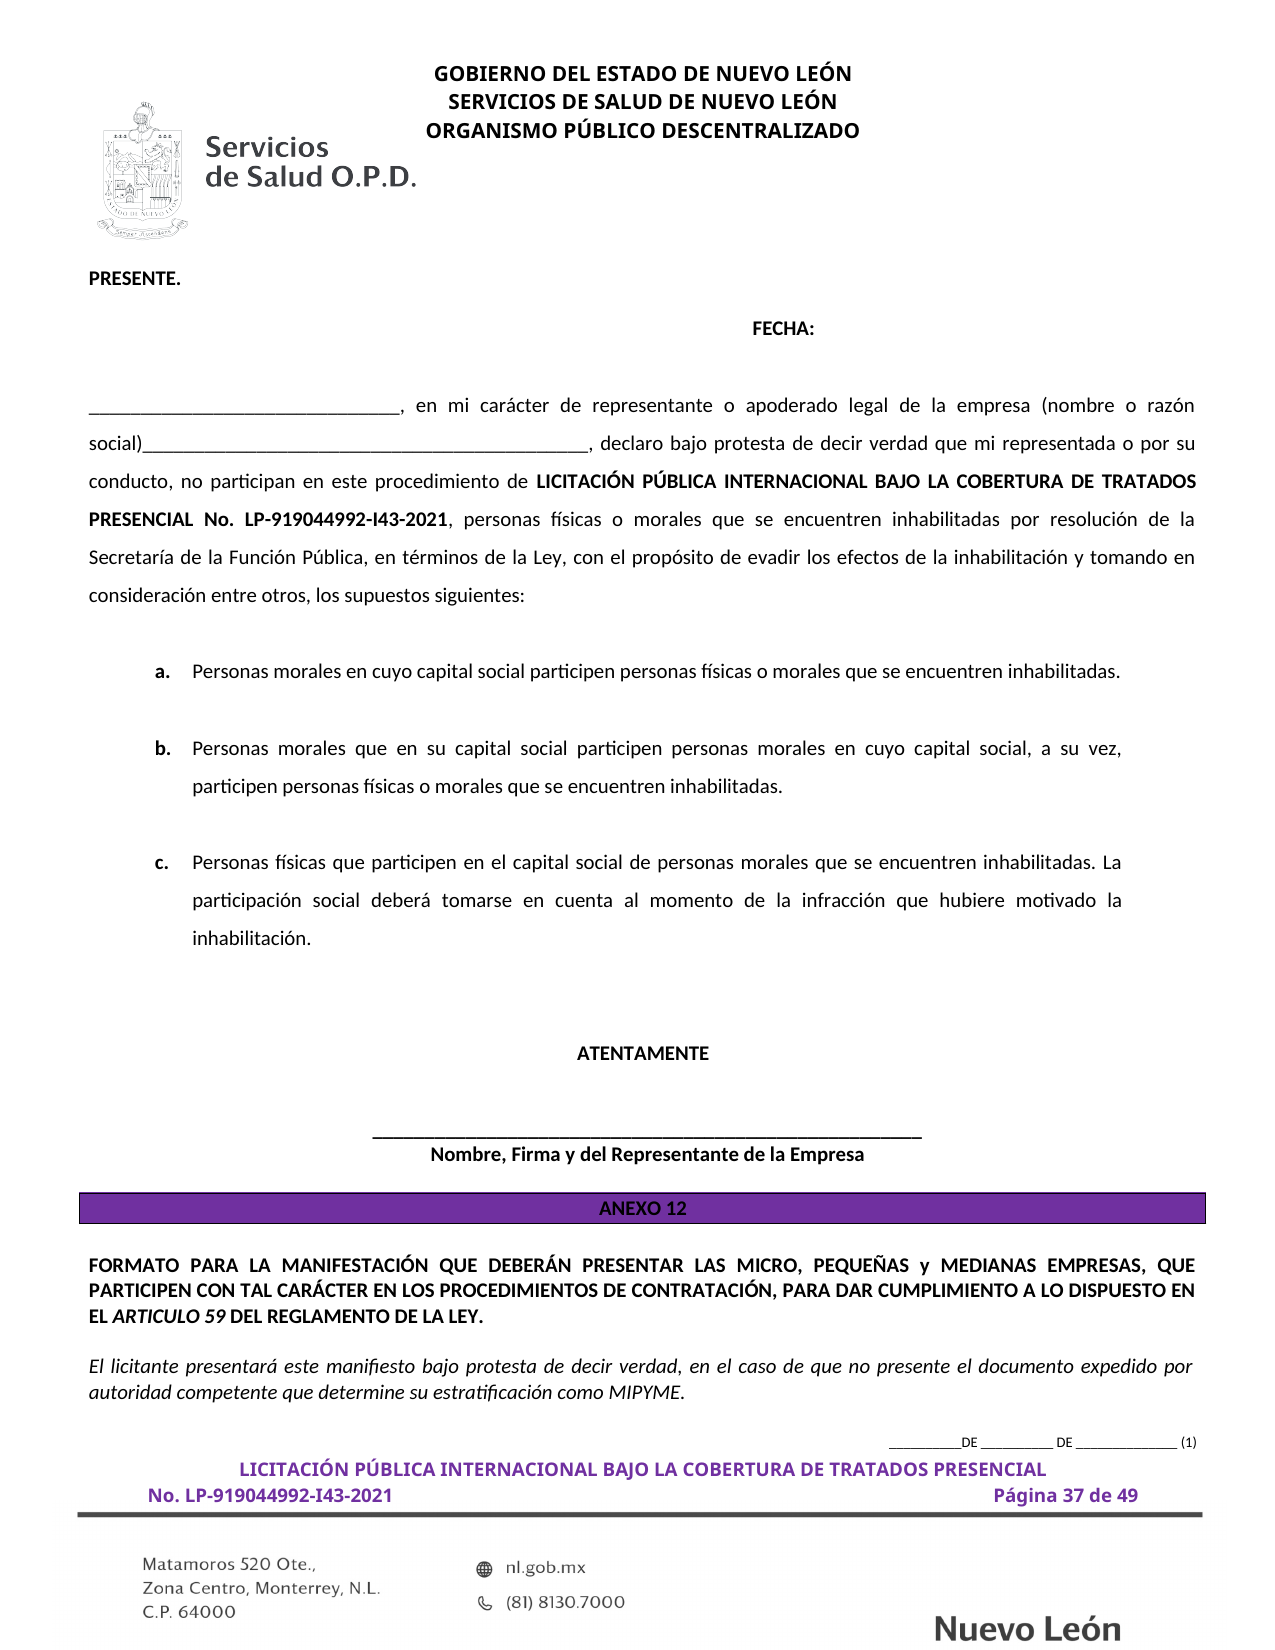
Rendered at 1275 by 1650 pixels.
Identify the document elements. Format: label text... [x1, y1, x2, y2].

text ATENTAMENTE [89, 1040, 1197, 1065]
list Personas morales en cuyo capital social participen personas físicas o morales que se encuentren inhabilitadas. [154, 659, 1123, 684]
text PRESENTE. [89, 265, 1197, 290]
picture [88, 59, 430, 323]
list Personas físicas que participen en el capital social de personas morales que se encuentren inhabilitadas. La participación social deberá tomarse en cuenta al momento de la infracción que hubiere motivado la inhabilitación. [154, 849, 1123, 951]
text FORMATO PARA LA MANIFESTACIÓN QUE DEBERÁN PRESENTAR LAS MICRO, PEQUEÑAS y MEDIANAS EMPRESAS, QUE PARTICIPEN CON TAL CARÁCTER EN LOS PROCEDIMIENTOS DE CONTRATACIÓN, PARA DAR CUMPLIMIENTO A LO DISPUESTO EN EL ARTICULO 59 DEL REGLAMENTO DE LA LEY. [89, 1252, 1197, 1328]
text _____________________________________________________ [89, 1116, 1207, 1142]
text El licitante presentará este manifiesto bajo protesta de decir verdad, en el caso de que no presente el documento expedido por autoridad competente que determine su estratificación como MIPYME. [89, 1354, 1197, 1404]
text ______________________________, en mi carácter de representante o apoderado legal de la empresa (nombre o razón social)___________________________________________, declaro bajo protesta de decir verdad que mi representada o por su conducto, no participan en este procedimiento de LICITACIÓN PÚBLICA INTERNACIONAL BAJO LA COBERTURA DE TRATADOS PRESENCIAL No. LP-919044992-I43-2021, personas físicas o morales que se encuentren inhabilitadas por resolución de la Secretaría de la Función Pública, en términos de la Ley, con el propósito de evadir los efectos de la inhabilitación y tomando en consideración entre otros, los supuestos siguientes: [89, 392, 1197, 608]
picture [51, 1500, 1227, 1650]
text ANEXO 12 [80, 1194, 1205, 1223]
text FECHA: [679, 316, 1197, 341]
text __________DE __________ DE ______________ (1) [89, 1430, 1197, 1452]
list Personas morales que en su capital social participen personas morales en cuyo capital social, a su vez, participen personas físicas o morales que se encuentren inhabilitadas. [154, 735, 1123, 798]
text Nombre, Firma y del Representante de la Empresa [89, 1142, 1207, 1167]
